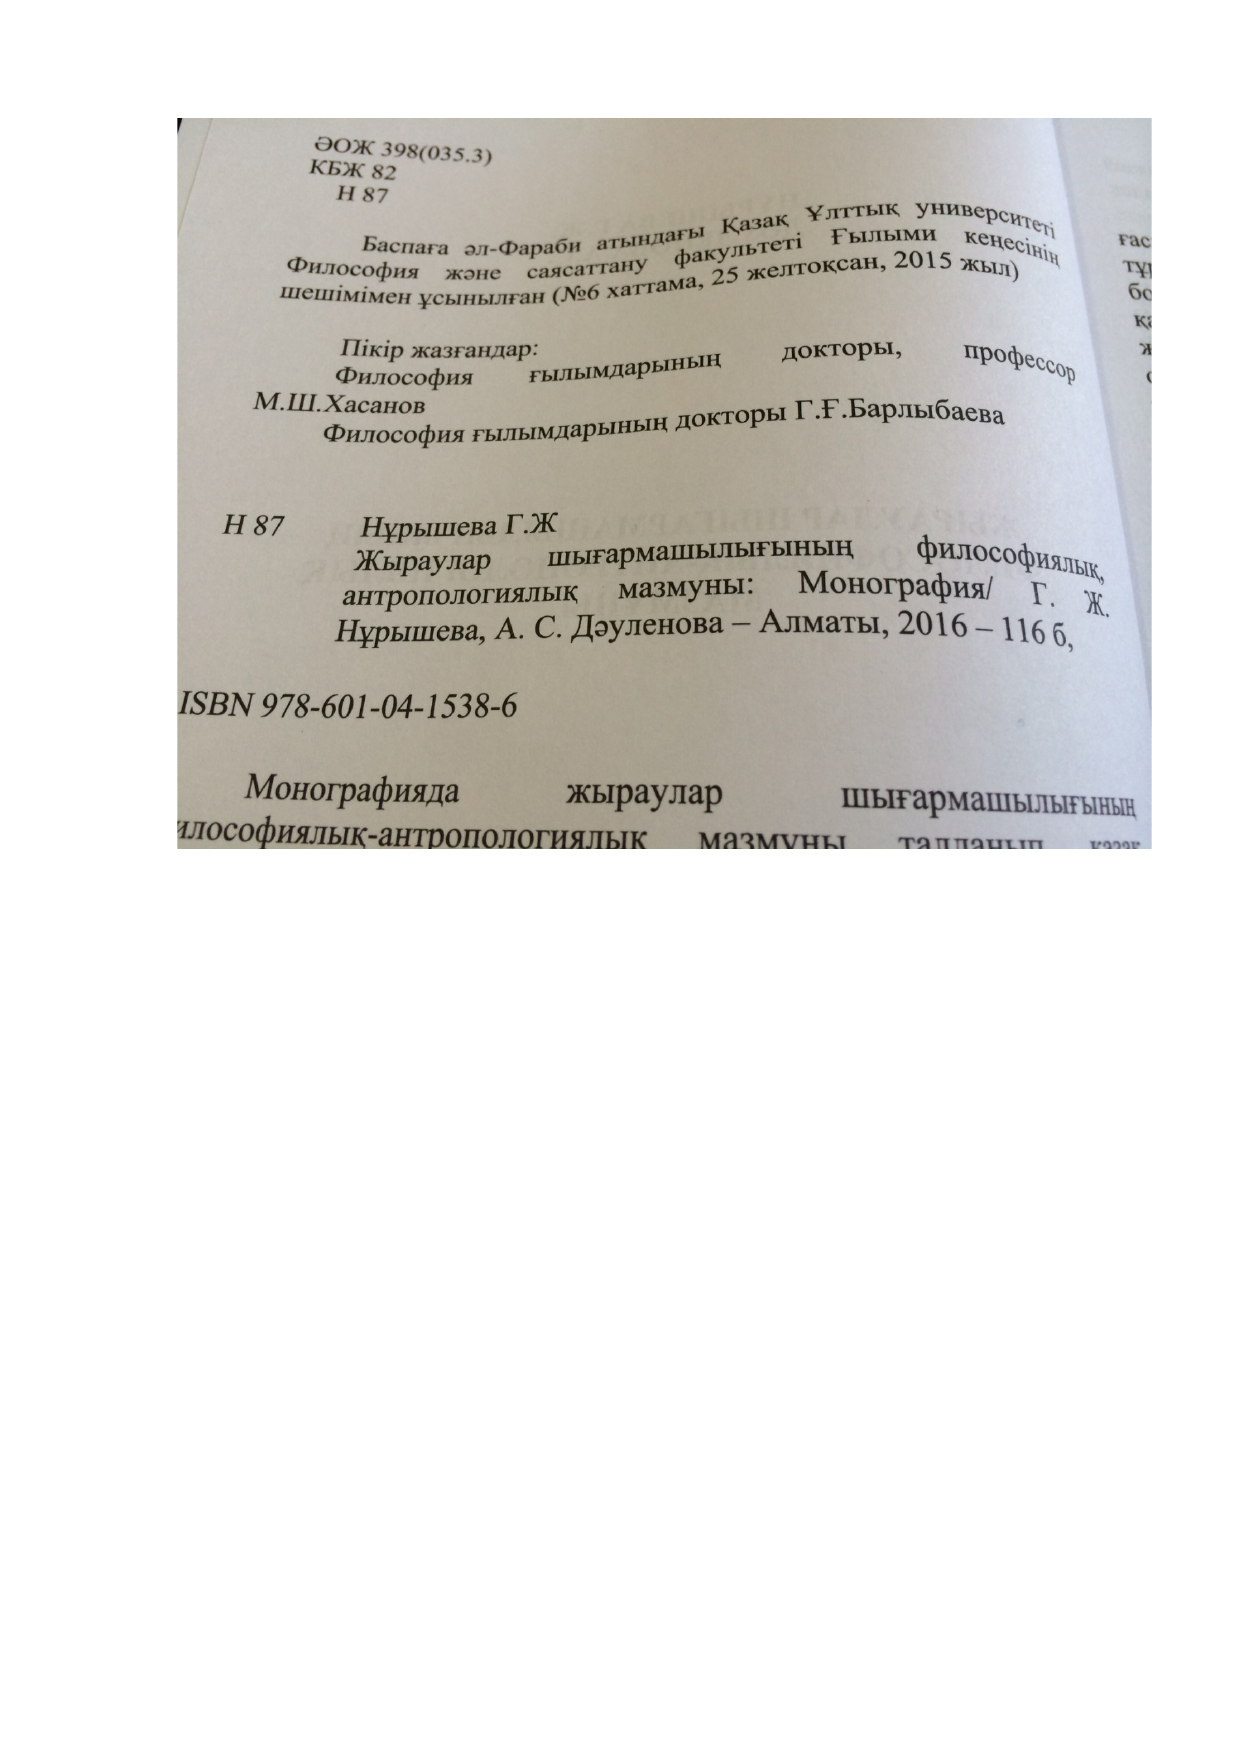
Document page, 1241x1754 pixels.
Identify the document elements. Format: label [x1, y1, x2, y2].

picture [177, 118, 1152, 849]
